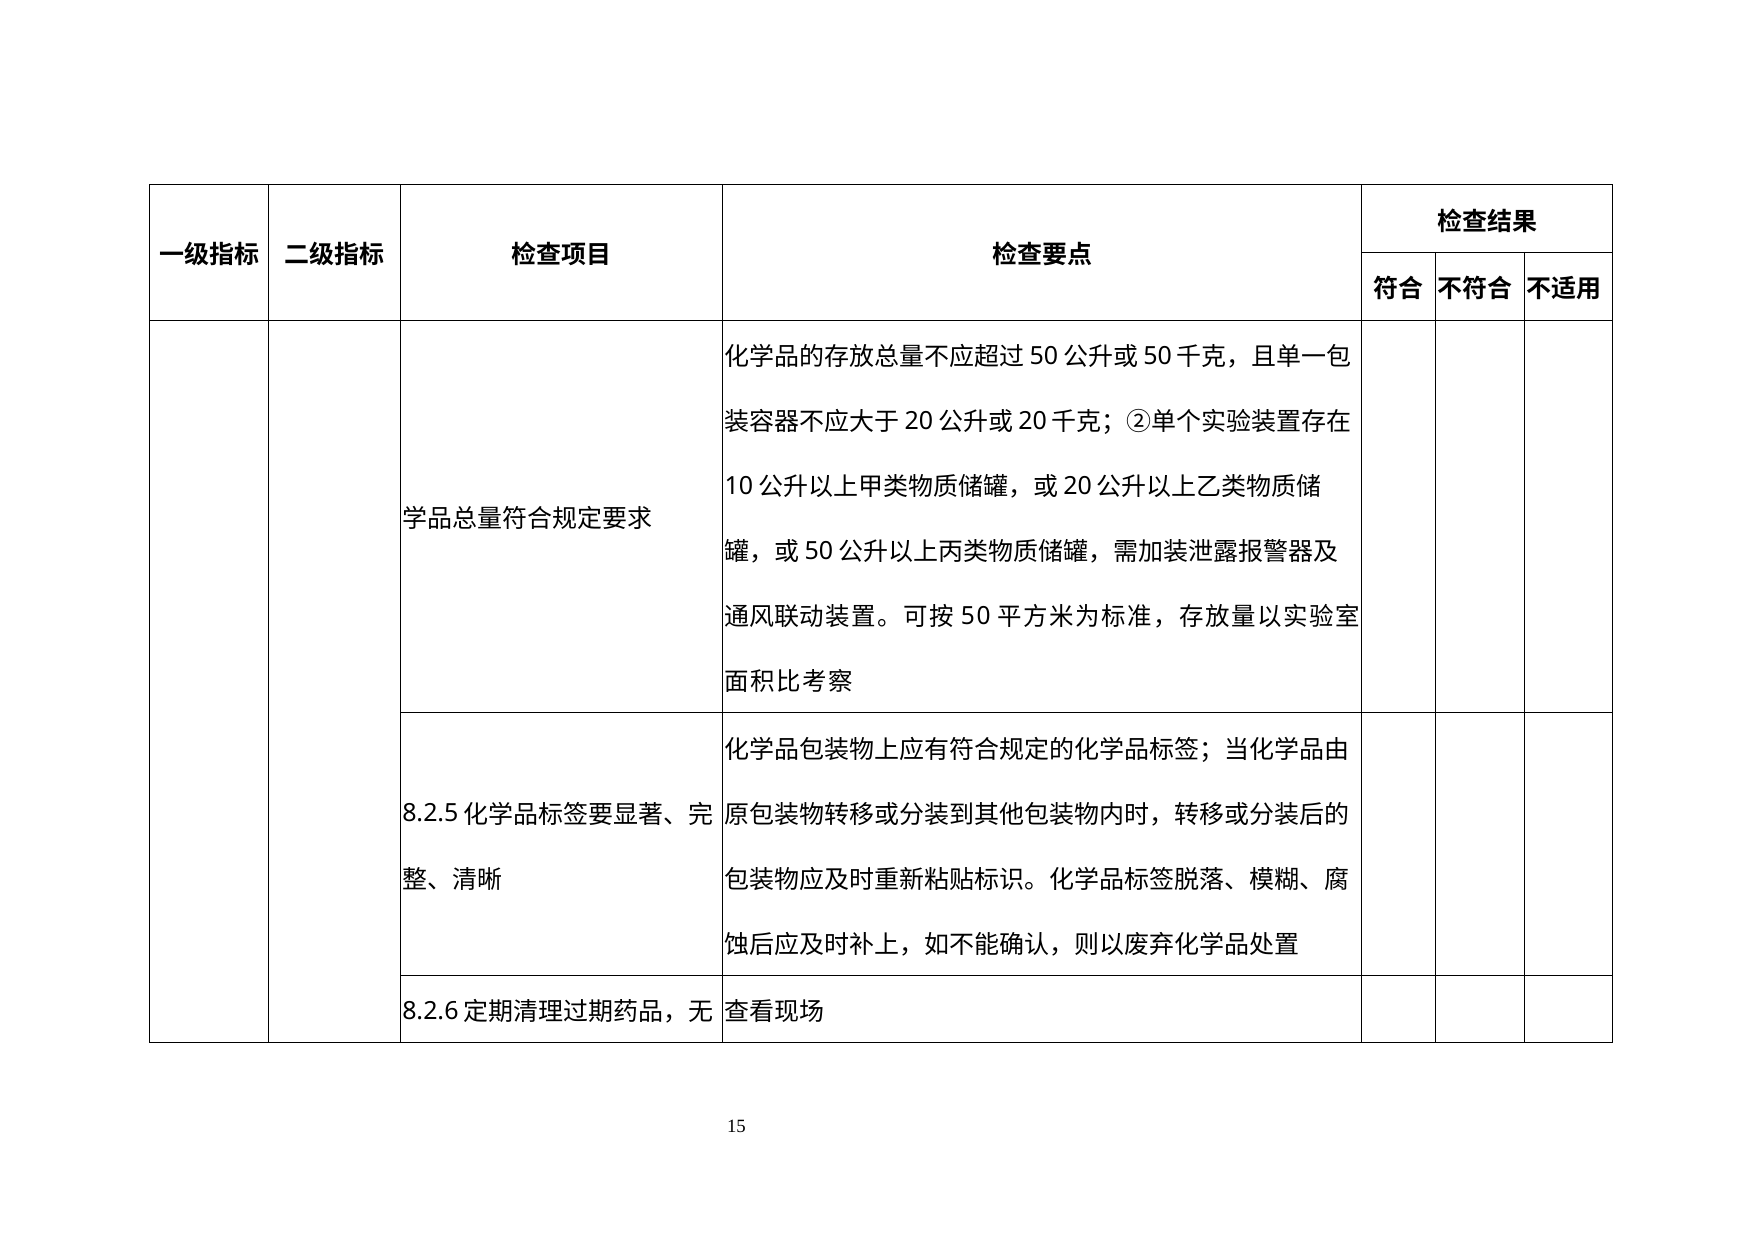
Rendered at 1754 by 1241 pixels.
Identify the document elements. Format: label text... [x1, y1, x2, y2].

table_header 检查项目 [401, 185, 722, 319]
table_cell 符合 [1362, 253, 1435, 319]
table_cell [1362, 713, 1435, 975]
table_header 检查要点 [723, 185, 1361, 319]
table_cell 查看现场 [723, 976, 1361, 1042]
table_cell [1436, 976, 1524, 1042]
table_cell 不适用 [1525, 253, 1612, 319]
table_cell 化学品包装物上应有符合规定的化学品标签；当化学品由原包装物转移或分装到其他包装物内时，转移或分装后的包装物应及时重新粘贴标识。化学品标签脱落、模糊、腐蚀后应及时补上，如不能确认，则以废弃化学品处置 [723, 713, 1361, 975]
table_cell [723, 321, 1361, 712]
table_cell 不符合 [1436, 253, 1524, 319]
table_cell [1362, 976, 1435, 1042]
table_header 一级指标 [150, 185, 268, 319]
table_cell [1525, 321, 1612, 712]
table_cell 8.2.5化学品标签要显著、完整、清晰 [401, 713, 722, 975]
table_cell [1525, 976, 1612, 1042]
table_header 二级指标 [269, 185, 400, 319]
table_cell 8.2.6定期清理过期药品，无累积现象 [401, 976, 722, 1042]
table_header 检查结果 [1362, 185, 1612, 252]
table_cell [1362, 321, 1435, 712]
table_cell [1525, 713, 1612, 975]
table_cell [1436, 321, 1524, 712]
table_cell [1436, 713, 1524, 975]
table_cell 8.2.4实验室内存放的危险化学品总量符合规定要求 [401, 321, 722, 712]
